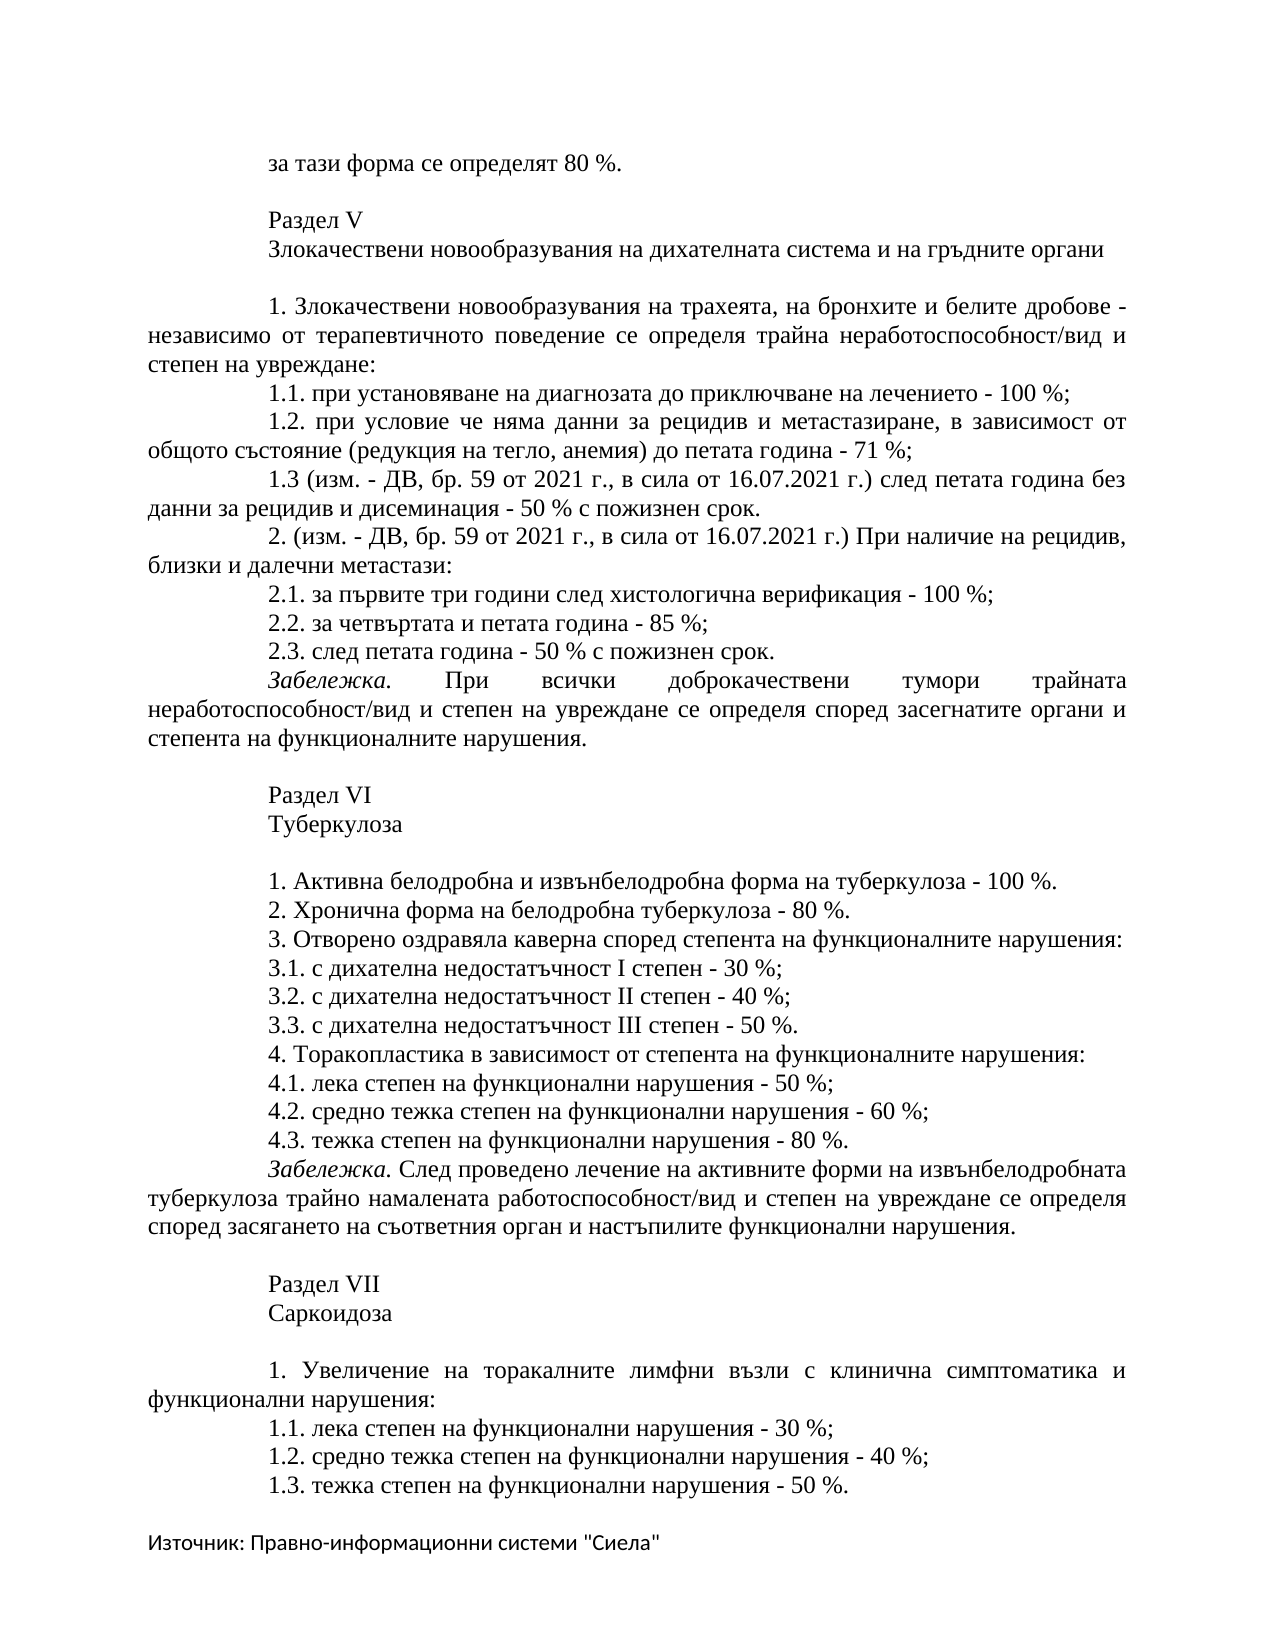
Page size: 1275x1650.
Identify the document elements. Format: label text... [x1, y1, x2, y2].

text 1.2. средно тежка степен на функционални нарушения - 40 %; [148, 1441, 1127, 1470]
text 4.3. тежка степен на функционални нарушения - 80 %. [148, 1125, 1127, 1154]
text Раздел V [148, 205, 1127, 234]
text 1.1. при установяване на диагнозата до приключване на лечението - 100 %; [148, 378, 1127, 406]
text 1.3. тежка степен на функционални нарушения - 50 %. [148, 1470, 1127, 1499]
text Забележка. След проведено лечение на активните форми на извънбелодробната туберкулоза трайно намалената работоспособност/вид и степен на увреждане се определя според засягането на съответния орган и настъпилите функционални нарушения. [148, 1154, 1127, 1240]
text 2.1. за първите три години след хистологична верификация - 100 %; [148, 579, 1127, 608]
text 1.3 (изм. - ДВ, бр. 59 от 2021 г., в сила от 16.07.2021 г.) след петата година без данни за рецидив и дисеминация - 50 % с пожизнен срок. [148, 464, 1127, 521]
text 1. Активна белодробна и извънбелодробна форма на туберкулоза - 100 %. [148, 866, 1127, 895]
text 3.2. с дихателна недостатъчност ІІ степен - 40 %; [148, 981, 1127, 1010]
text 2. Хронична форма на белодробна туберкулоза - 80 %. [148, 895, 1127, 924]
text 4. Торакопластика в зависимост от степента на функционалните нарушения: [148, 1039, 1127, 1068]
text 4.2. средно тежка степен на функционални нарушения - 60 %; [148, 1096, 1127, 1125]
text 3.3. с дихателна недостатъчност ІІІ степен - 50 %. [148, 1010, 1127, 1039]
text за тази форма се определят 80 %. [148, 148, 1127, 176]
text 1. Злокачествени новообразувания на трахеята, на бронхите и белите дробове - независимо от терапевтичното поведение се определя трайна неработоспособност/вид и степен на увреждане: [148, 291, 1127, 378]
text 1. Увеличение на торакалните лимфни възли с клинична симптоматика и функционални нарушения: [148, 1355, 1127, 1413]
text Саркоидоза [148, 1298, 1127, 1326]
text 3.1. с дихателна недостатъчност І степен - 30 %; [148, 953, 1127, 981]
text Раздел VІ [148, 780, 1127, 809]
text Забележка. При всички доброкачествени тумори трайната неработоспособност/вид и степен на увреждане се определя според засегнатите органи и степента на функционалните нарушения. [148, 665, 1127, 751]
text Раздел VІІ [148, 1269, 1127, 1298]
text Туберкулоза [148, 809, 1127, 838]
text 4.1. лека степен на функционални нарушения - 50 %; [148, 1068, 1127, 1096]
text 1.1. лека степен на функционални нарушения - 30 %; [148, 1413, 1127, 1441]
text 2.2. за четвъртата и петата година - 85 %; [148, 608, 1127, 636]
text 3. Отворено оздравяла каверна според степента на функционалните нарушения: [148, 924, 1127, 953]
text Злокачествени новообразувания на дихателната система и на гръдните органи [148, 234, 1127, 263]
text 2. (изм. - ДВ, бр. 59 от 2021 г., в сила от 16.07.2021 г.) При наличие на рецидив, близки и далечни метастази: [148, 521, 1127, 579]
text 2.3. след петата година - 50 % с пожизнен срок. [148, 636, 1127, 665]
text 1.2. при условие че няма данни за рецидив и метастазиране, в зависимост от общото състояние (редукция на тегло, анемия) до петата година - 71 %; [148, 406, 1127, 464]
